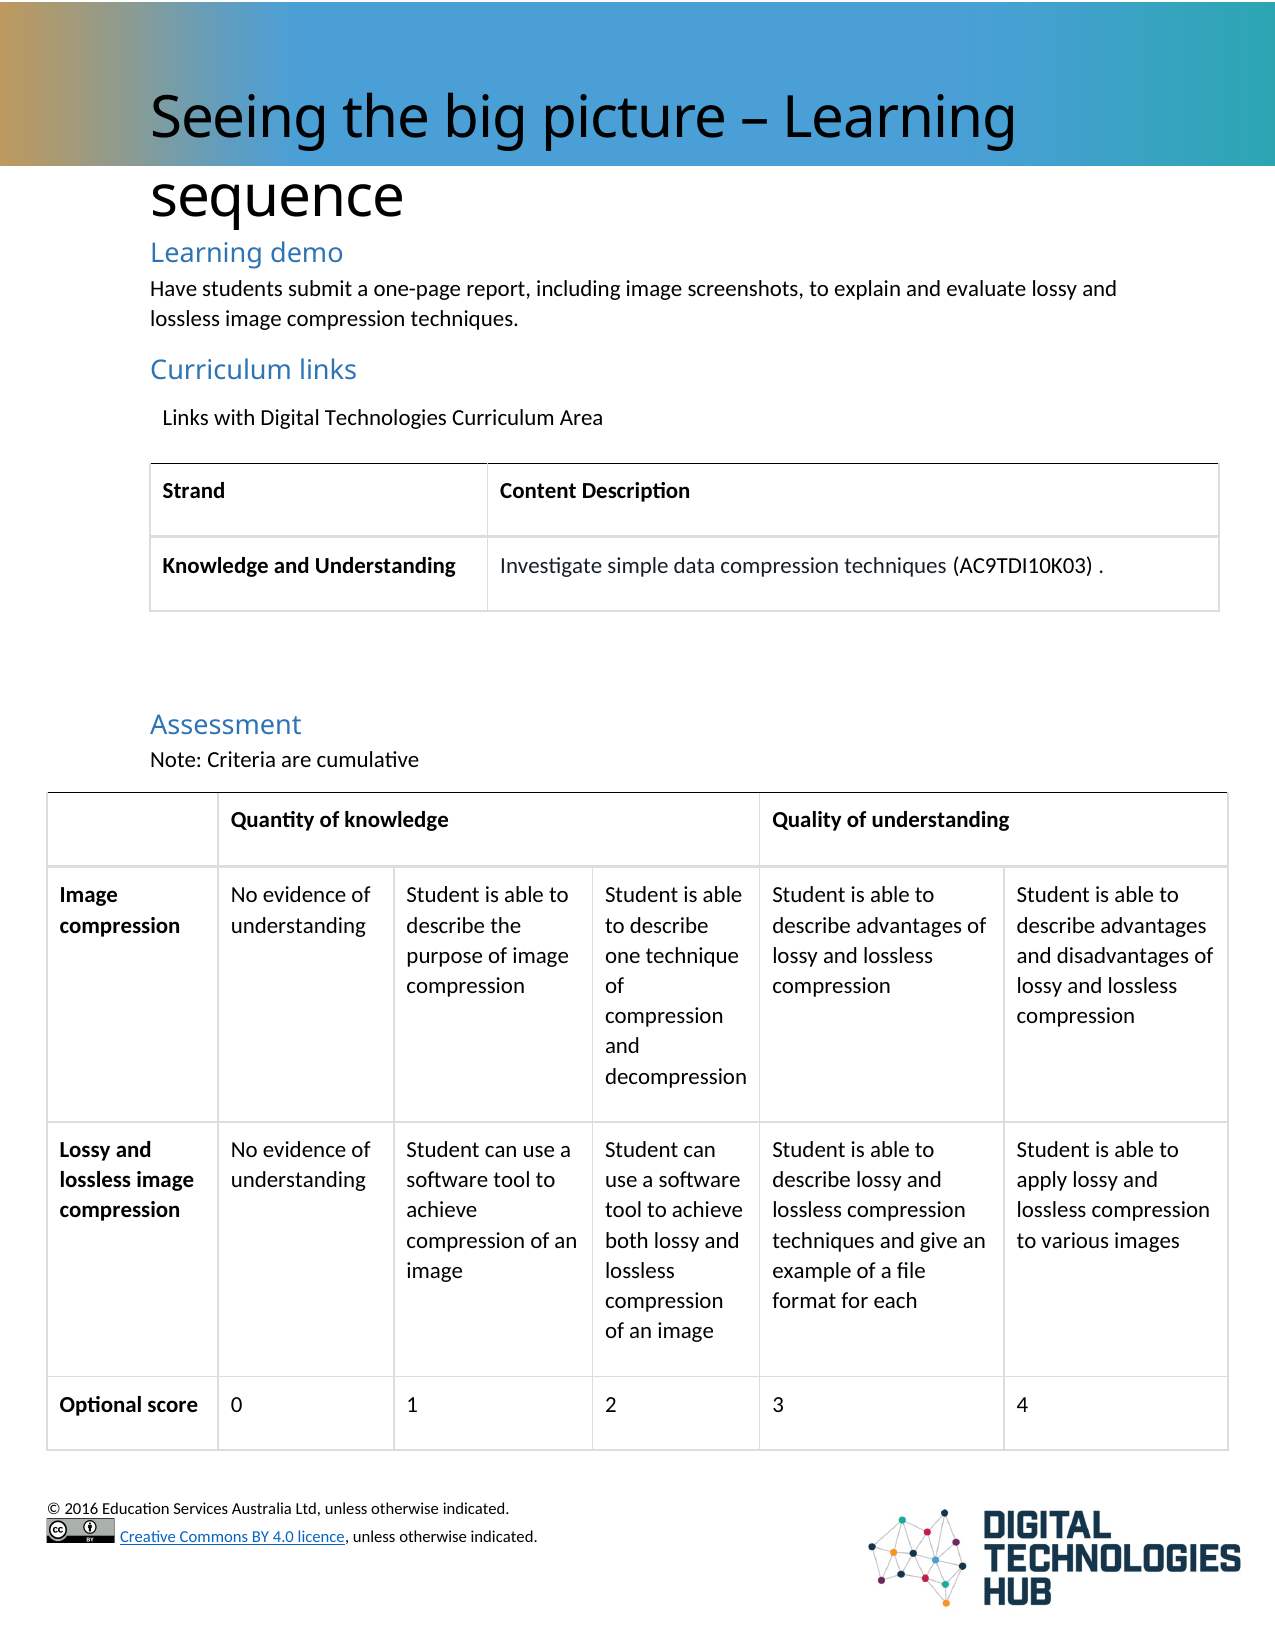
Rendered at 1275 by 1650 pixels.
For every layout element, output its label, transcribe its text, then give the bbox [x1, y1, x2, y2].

picture [46, 1518, 115, 1543]
table_cell Student is able to describe lossy and lossless compression techniques and give an example of a file format for each [760, 1123, 1003, 1376]
table_cell 0 [219, 1377, 393, 1449]
table_cell Student is able to describe the purpose of image compression [395, 868, 592, 1121]
table_cell Investigate simple data compression techniques (AC9TDI10K03) . [488, 538, 1218, 610]
table_cell Student can use a software tool to achieve compression of an image [395, 1123, 592, 1376]
table_cell Lossy and lossless image compression [48, 1123, 217, 1376]
picture [0, 2, 1275, 166]
text Have students submit a one-page report, including image screenshots, to explain and evaluate lossy and lossless image compression techniques. [150, 274, 1125, 332]
table_header [48, 793, 217, 865]
subtitle Assessment [150, 705, 1125, 742]
table_cell 2 [593, 1377, 759, 1449]
table_cell Student can use a software tool to achieve both lossy and lossless compression of an image [593, 1123, 759, 1376]
text Note: Criteria are cumulative [150, 745, 1125, 773]
table_header Links with Digital Technologies Curriculum Area [150, 391, 1219, 462]
table_cell Student is able to apply lossy and lossless compression to various images [1005, 1123, 1227, 1376]
table_cell No evidence of understanding [219, 1123, 393, 1376]
table_cell Strand [151, 464, 487, 535]
table_cell No evidence of understanding [219, 868, 393, 1121]
table_cell Student is able to describe advantages and disadvantages of lossy and lossless compression [1005, 868, 1227, 1121]
picture [859, 1499, 1249, 1619]
table_cell 3 [760, 1377, 1003, 1449]
table_header Quality of understanding [760, 793, 1227, 865]
table_cell Optional score [48, 1377, 217, 1449]
table_cell 4 [1005, 1377, 1227, 1449]
table_cell Image compression [48, 868, 217, 1121]
table_cell Student is able to describe one technique of compression and decompression [593, 868, 759, 1121]
subtitle Curriculum links [150, 351, 1125, 388]
table_header Quantity of knowledge [219, 793, 759, 865]
table_cell Student is able to describe advantages of lossy and lossless compression [760, 868, 1003, 1121]
table_cell Content Description [488, 464, 1218, 535]
subtitle Learning demo [150, 234, 1125, 271]
table_cell Knowledge and Understanding [151, 538, 487, 610]
table_cell 1 [395, 1377, 592, 1449]
